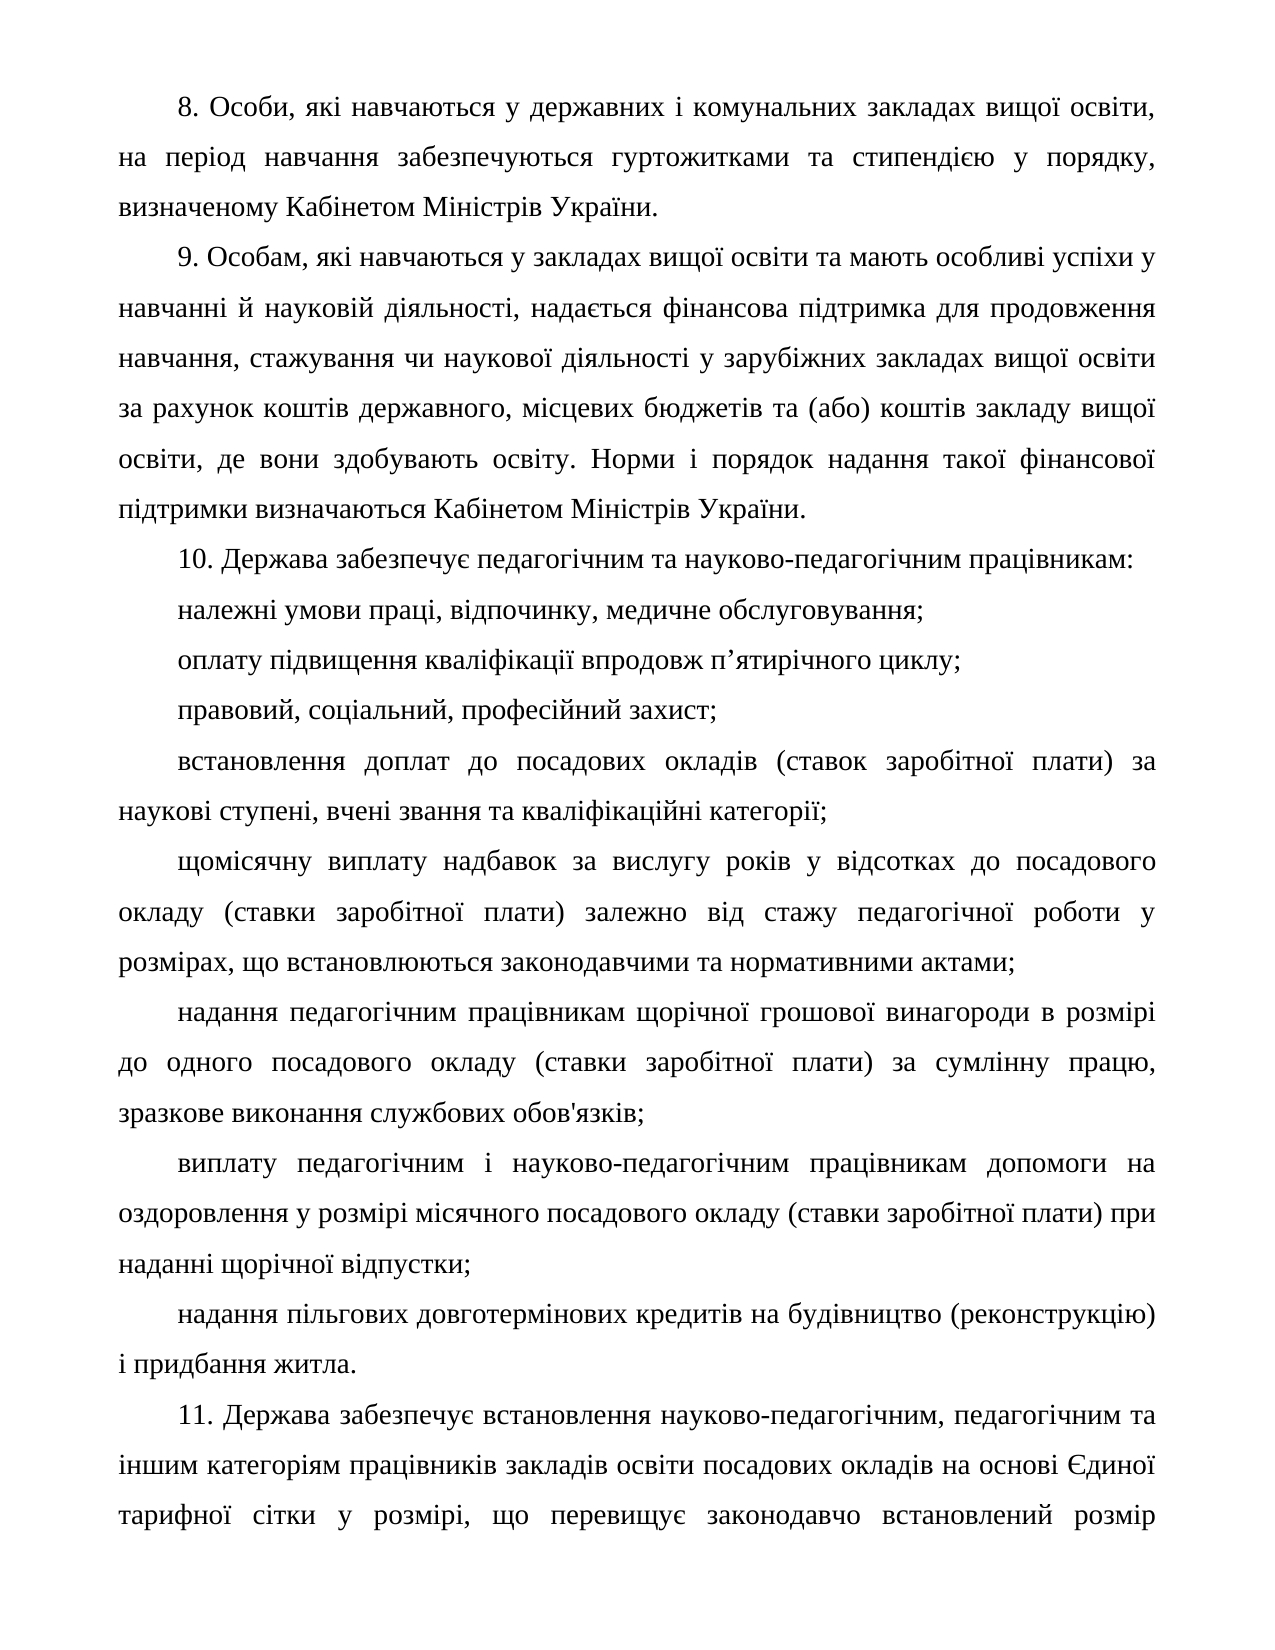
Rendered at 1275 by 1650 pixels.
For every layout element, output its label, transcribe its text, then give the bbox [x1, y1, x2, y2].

text надання пільгових довготермінових кредитів на будівництво (реконструкцію) і придбання житла. [118, 1296, 1157, 1380]
text 8. Особи, які навчаються у державних і комунальних закладах вищої освіти, на період навчання забезпечуються гуртожитками та стипендією у порядку, визначеному Кабінетом Міністрів України. [118, 89, 1157, 223]
text встановлення доплат до посадових окладів (ставок заробітної плати) за наукові ступені, вчені звання та кваліфікаційні категорії; [118, 743, 1157, 827]
text оплату підвищення кваліфікації впродовж п’ятирічного циклу; [118, 642, 1157, 676]
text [118, 1397, 1157, 1531]
text щомісячну виплату надбавок за вислугу років у відсотках до посадового окладу (ставки заробітної плати) залежно від стажу педагогічної роботи у розмірах, що встановлюються законодавчими та нормативними актами; [118, 843, 1157, 977]
text надання педагогічним працівникам щорічної грошової винагороди в розмірі до одного посадового окладу (ставки заробітної плати) за сумлінну працю, зразкове виконання службових обов'язків; [118, 994, 1157, 1128]
text 10. Держава забезпечує педагогічним та науково-педагогічним працівникам: [118, 541, 1157, 575]
text 9. Особам, які навчаються у закладах вищої освіти та мають особливі успіхи у навчанні й науковій діяльності, надається фінансова підтримка для продовження навчання, стажування чи наукової діяльності у зарубіжних закладах вищої освіти за рахунок коштів державного, місцевих бюджетів та (або) коштів закладу вищої освіти, де вони здобувають освіту. Норми і порядок надання такої фінансової підтримки визначаються Кабінетом Міністрів України. [118, 239, 1157, 525]
text правовий, соціальний, професійний захист; [118, 692, 1157, 726]
text виплату педагогічним і науково-педагогічним працівникам допомоги на оздоровлення у розмірі місячного посадового окладу (ставки заробітної плати) при наданні щорічної відпустки; [118, 1145, 1157, 1279]
text належні умови праці, відпочинку, медичне обслуговування; [118, 592, 1157, 625]
